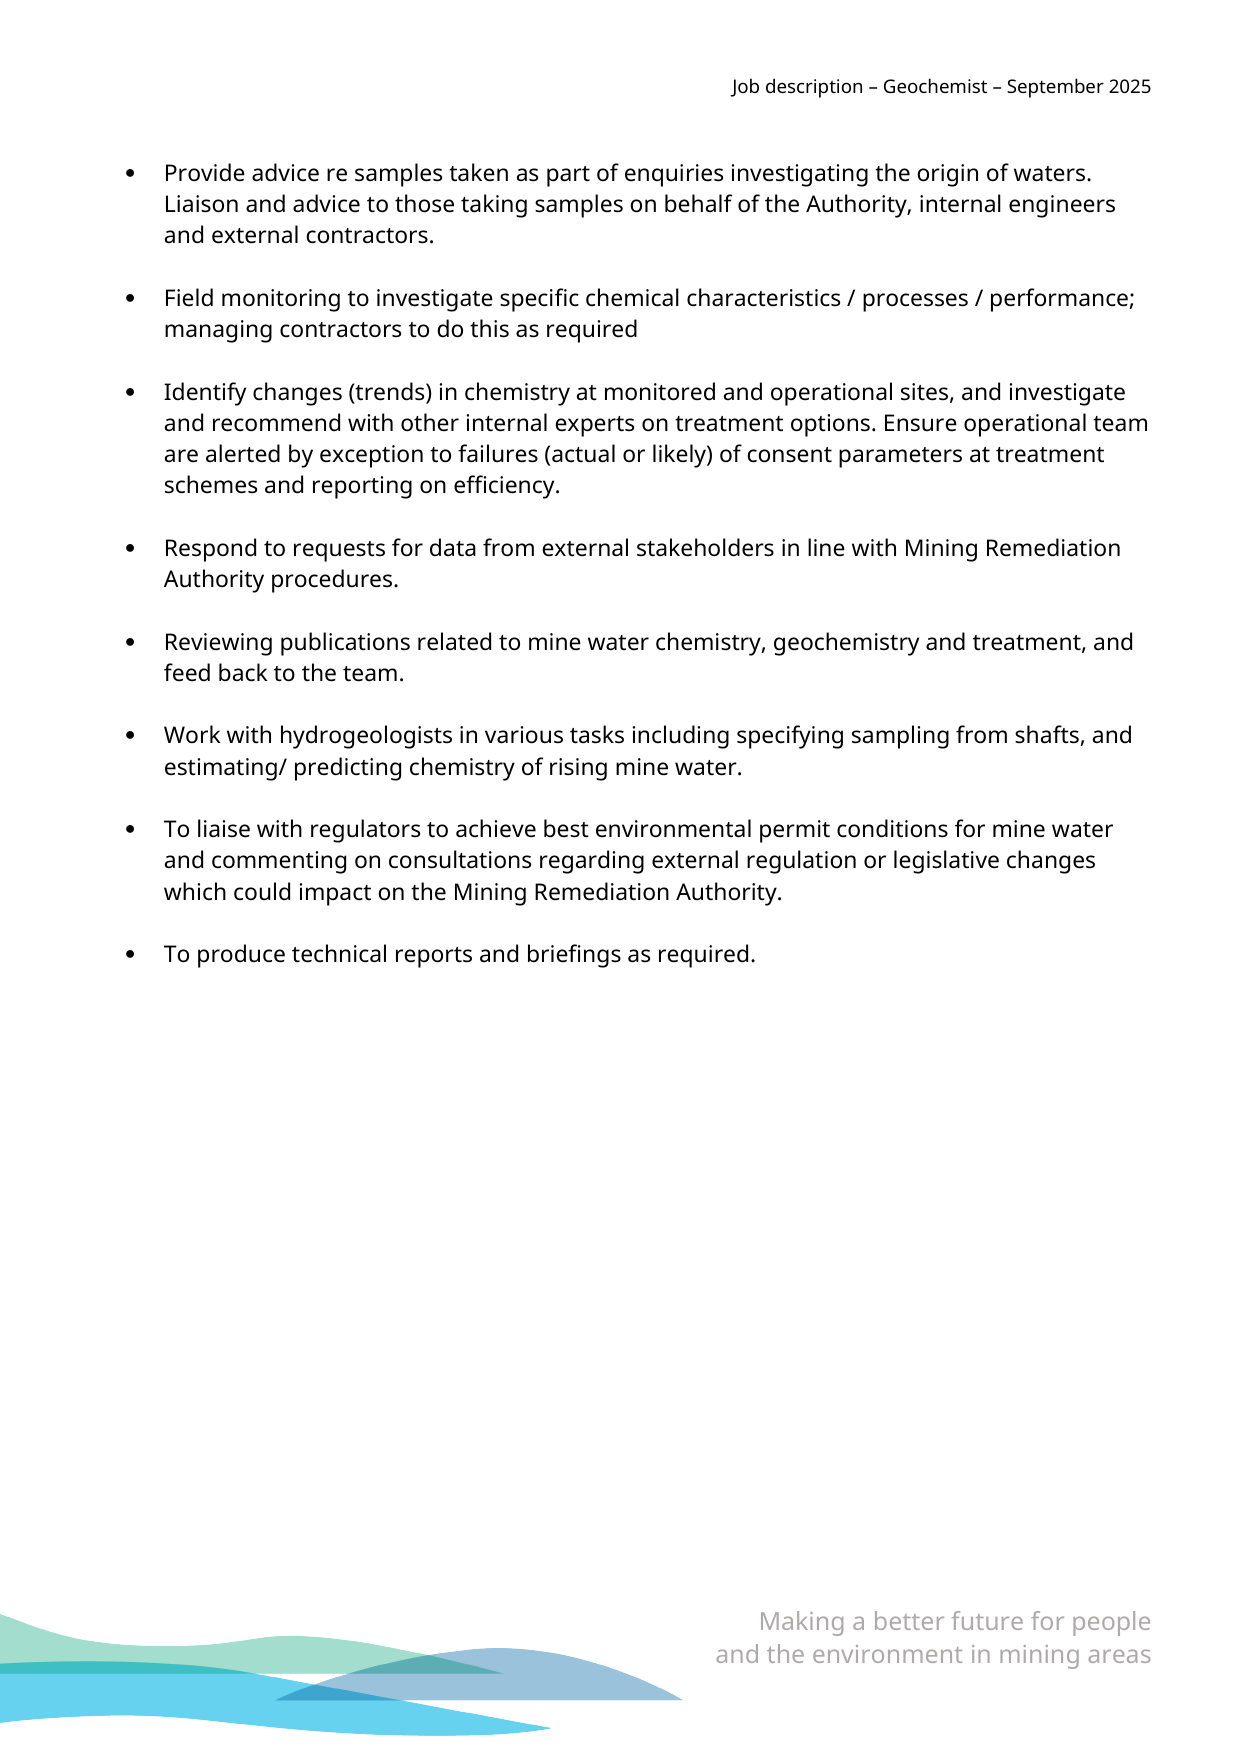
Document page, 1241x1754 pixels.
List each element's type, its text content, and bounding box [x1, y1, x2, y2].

list Field monitoring to investigate specific chemical characteristics / processes / performance; managing contractors to do this as required [126, 282, 1152, 344]
list Work with hydrogeologists in various tasks including specifying sampling from shafts, and estimating/ predicting chemistry of rising mine water. [126, 719, 1152, 782]
list Provide advice re samples taken as part of enquiries investigating the origin of waters. Liaison and advice to those taking samples on behalf of the Authority, internal engineers and external contractors. [126, 157, 1152, 251]
list To produce technical reports and briefings as required. [126, 938, 1152, 969]
list Reviewing publications related to mine water chemistry, geochemistry and treatment, and feed back to the team. [126, 626, 1152, 688]
list To liaise with regulators to achieve best environmental permit conditions for mine water and commenting on consultations regarding external regulation or legislative changes which could impact on the Mining Remediation Authority. [126, 813, 1152, 907]
list Respond to requests for data from external stakeholders in line with Mining Remediation Authority procedures. [126, 532, 1152, 594]
list Identify changes (trends) in chemistry at monitored and operational sites, and investigate and recommend with other internal experts on treatment options. Ensure operational team are alerted by exception to failures (actual or likely) of consent parameters at treatment schemes and reporting on efficiency. [126, 376, 1152, 501]
picture [0, 1605, 684, 1736]
